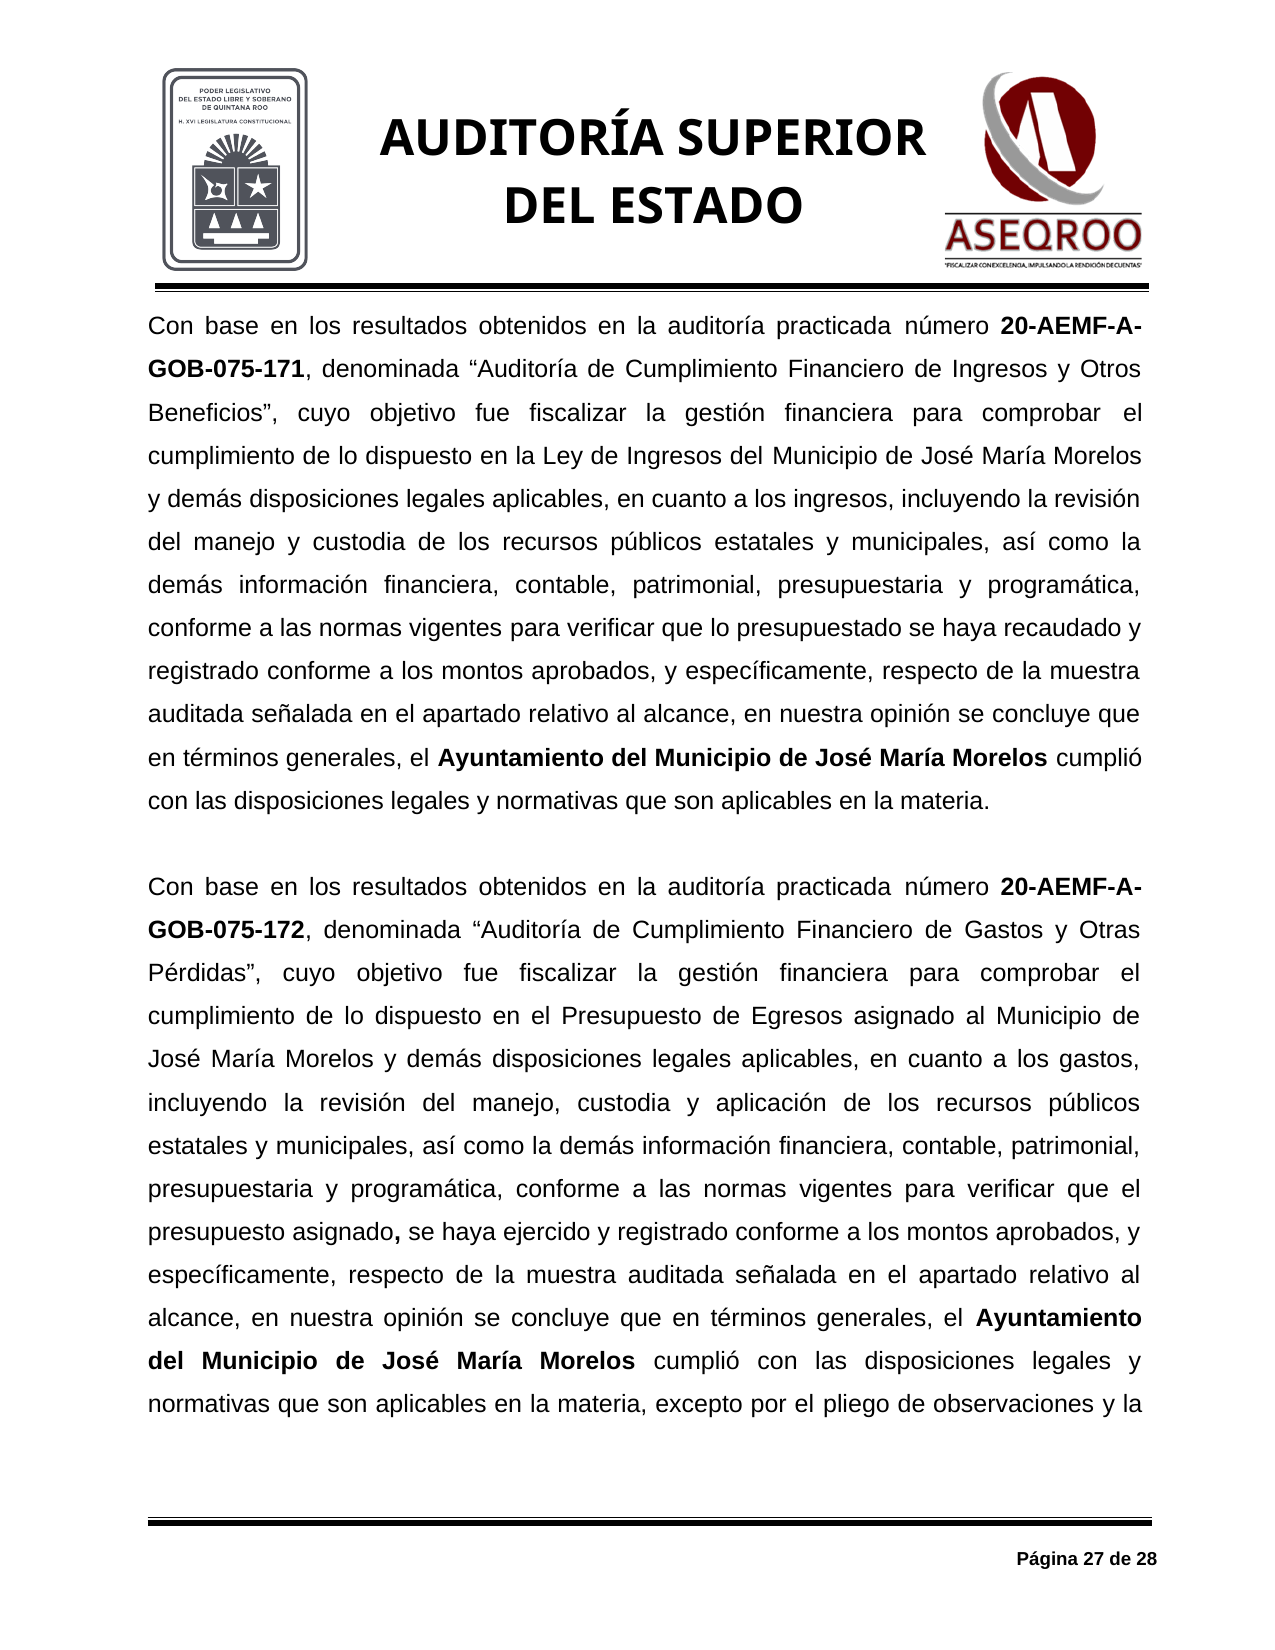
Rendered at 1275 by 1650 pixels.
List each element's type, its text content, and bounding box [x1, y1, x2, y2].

text Con base en los resultados obtenidos en la auditoría practicada número 20-AEMF-A-GOB-075-171, denominada “Auditoría de Cumplimiento Financiero de Ingresos y Otros Beneficios”, cuyo objetivo fue fiscalizar la gestión financiera para comprobar el cumplimiento de lo dispuesto en la Ley de Ingresos del Municipio de José María Morelos y demás disposiciones legales aplicables, en cuanto a los ingresos, incluyendo la revisión del manejo y custodia de los recursos públicos estatales y municipales, así como la demás información financiera, contable, patrimonial, presupuestaria y programática, conforme a las normas vigentes para verificar que lo presupuestado se haya recaudado y registrado conforme a los montos aprobados, y específicamente, respecto de la muestra auditada señalada en el apartado relativo al alcance, en nuestra opinión se concluye que en términos generales, el Ayuntamiento del Municipio de José María Morelos cumplió con las disposiciones legales y normativas que son aplicables en la materia. [148, 311, 1142, 814]
picture [162, 68, 308, 271]
picture [944, 72, 1142, 268]
